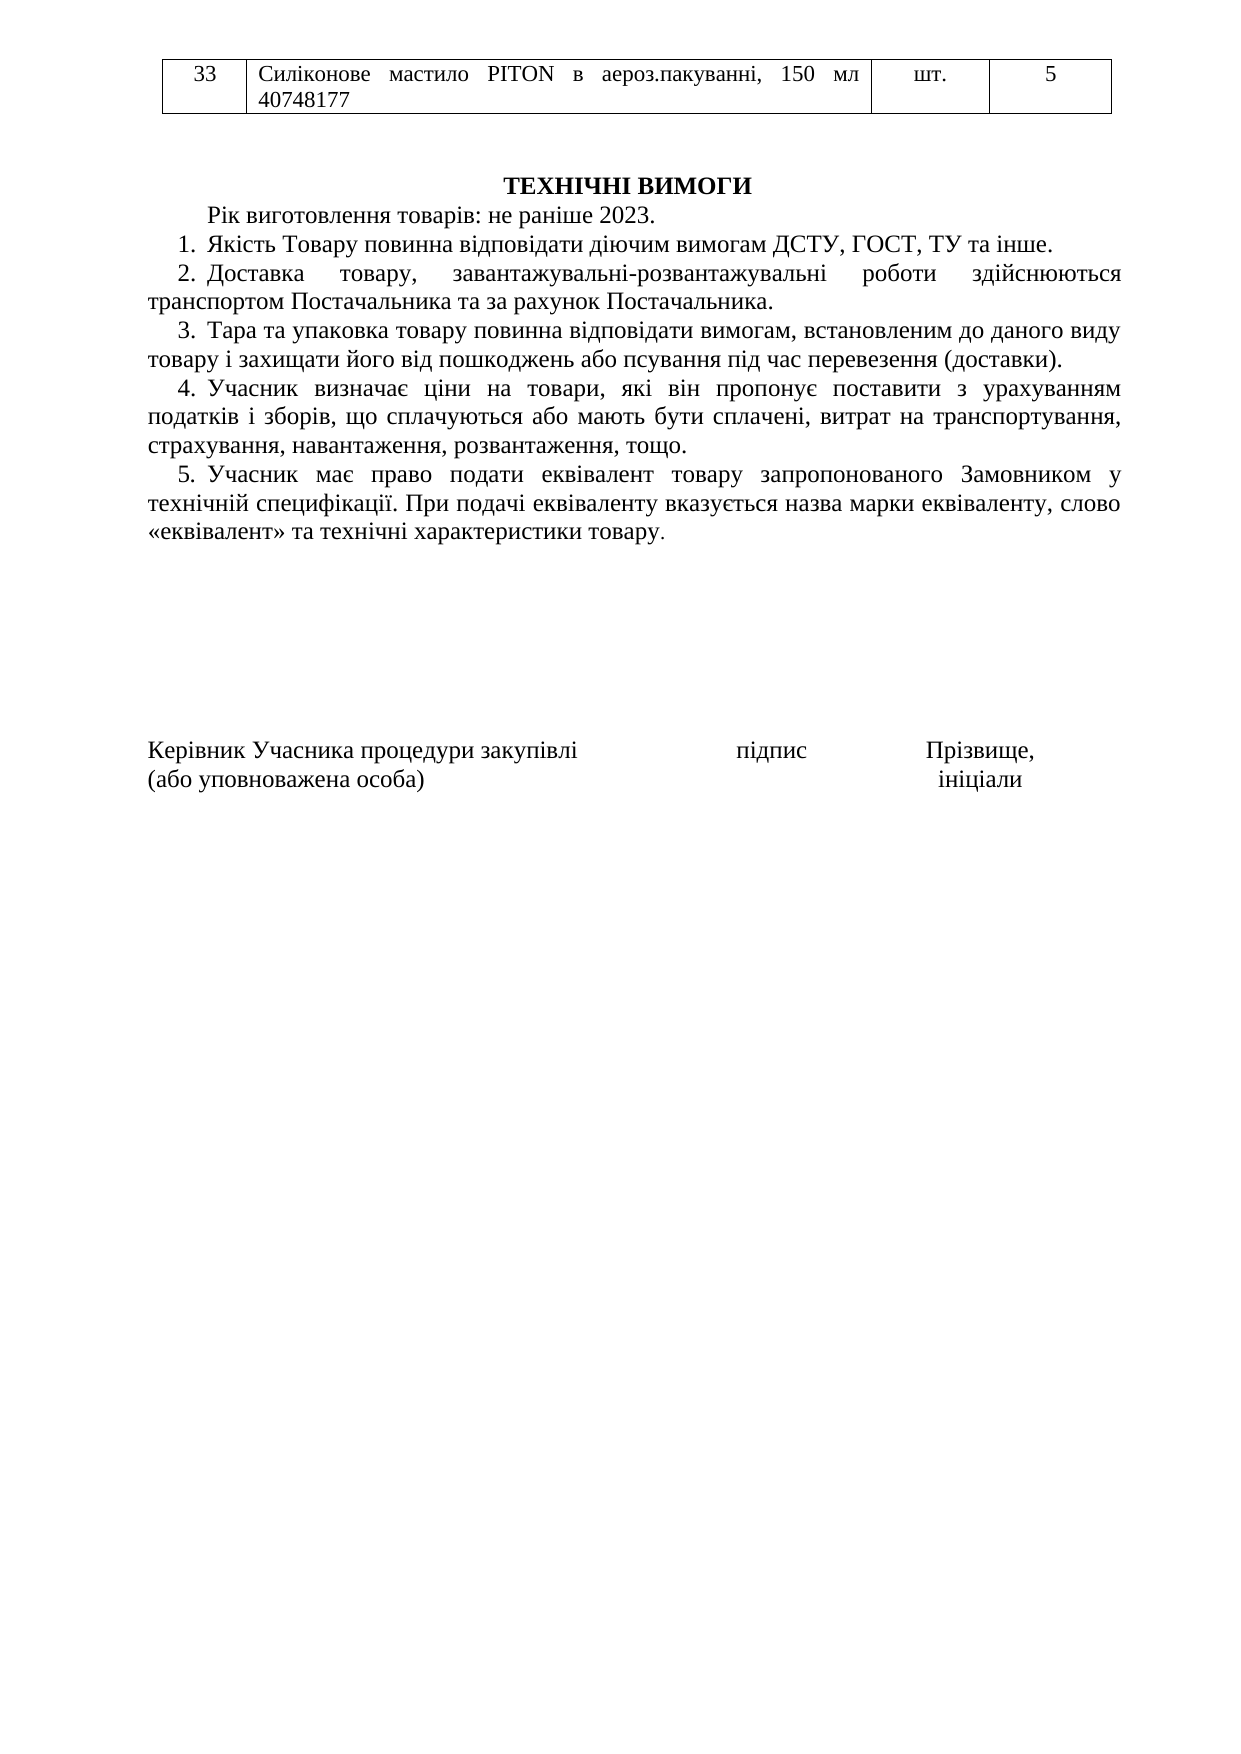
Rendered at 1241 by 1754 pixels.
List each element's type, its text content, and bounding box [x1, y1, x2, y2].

list Тара та упаковка товару повинна відповідати вимогам, встановленим до даного виду товару і захищати його від пошкоджень або псування під час перевезення (доставки). [148, 315, 1122, 373]
list Доставка товару, завантажувальні-розвантажувальні роботи здійснюються транспортом Постачальника та за рахунок Постачальника. [148, 258, 1122, 315]
table_header підпис [624, 735, 886, 793]
table_header Прізвище, ініціали [886, 735, 1107, 793]
list Учасник визначає ціни на товари, які він пропонує поставити з урахуванням податків і зборів, що сплачуються або мають бути сплачені, витрат на транспортування, страхування, навантаження, розвантаження, тощо. [148, 373, 1122, 459]
table_cell Силіконове мастило PITON в аероз.пакуванні, 150 мл 40748177 [247, 60, 871, 113]
text ТЕХНІЧНІ ВИМОГИ [133, 171, 1122, 200]
text Рік виготовлення товарів: не раніше 2023. [148, 200, 1122, 229]
table_cell 33 [163, 60, 246, 113]
table_header Керівник Учасника процедури закупівлі (або уповноважена особа) [118, 735, 624, 793]
table_cell 5 [990, 60, 1111, 113]
list Якість Товару повинна відповідати діючим вимогам ДСТУ, ГОСТ, ТУ та інше. [148, 229, 1122, 258]
table_cell шт. [872, 60, 989, 113]
list Учасник має право подати еквівалент товару запропонованого Замовником у технічній специфікації. При подачі еквіваленту вказується назва марки еквіваленту, слово «еквівалент» та технічні характеристики товару. [148, 459, 1122, 545]
